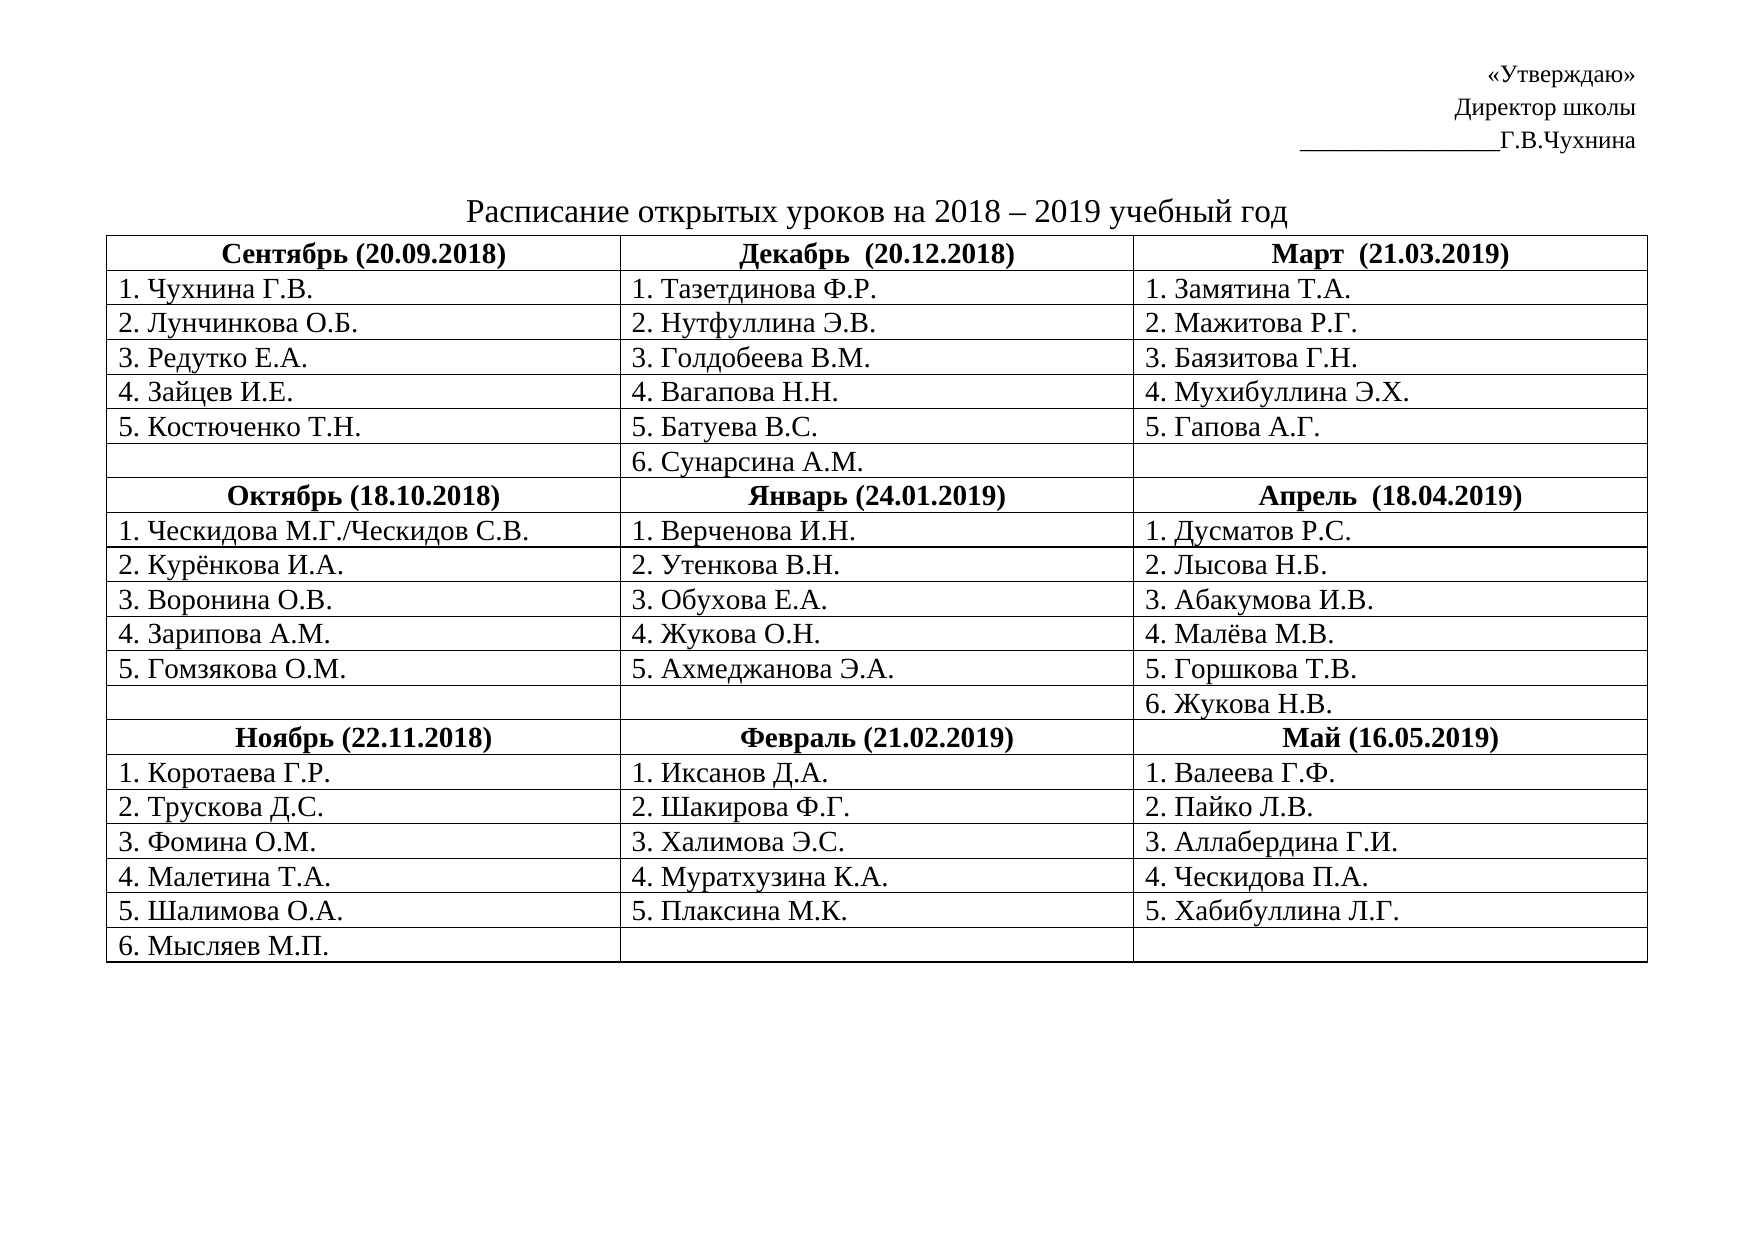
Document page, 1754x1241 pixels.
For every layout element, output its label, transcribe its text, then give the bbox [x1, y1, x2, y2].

table_cell 3. Аллабердина Г.И. [1134, 824, 1647, 858]
table_cell 2. Утенкова В.Н. [621, 548, 1133, 581]
table_cell 4. Ческидова П.А. [1134, 859, 1647, 892]
table_cell [1134, 928, 1647, 961]
text ________________Г.В.Чухнина [118, 125, 1636, 154]
table_cell 3. Фомина О.М. [107, 824, 620, 858]
table_cell 5. Горшкова Т.В. [1134, 651, 1647, 685]
table_cell 2. Курёнкова И.А. [107, 548, 620, 581]
table_cell 1. Верченова И.Н. [621, 513, 1133, 546]
table_cell 1. Коротаева Г.Р. [107, 755, 620, 788]
table_cell 5. Плаксина М.К. [621, 893, 1133, 927]
table_cell 3. Обухова Е.А. [621, 582, 1133, 616]
table_cell 3. Воронина О.В. [107, 582, 620, 616]
table_header Декабрь (20.12.2018) [621, 236, 1133, 270]
table_cell [107, 686, 620, 719]
table_cell 6. Сунарсина А.М. [621, 444, 1133, 477]
text «Утверждаю» [118, 59, 1636, 88]
table_cell 3. Халимова Э.С. [621, 824, 1133, 858]
table_cell 3. Редутко Е.А. [107, 340, 620, 373]
table_cell 5. Шалимова О.А. [107, 893, 620, 927]
table_cell [621, 686, 1133, 719]
table_cell 4. Зайцев И.Е. [107, 375, 620, 408]
table_cell 2. Лунчинкова О.Б. [107, 305, 620, 339]
table_cell 2. Мажитова Р.Г. [1134, 305, 1647, 339]
table_cell Май (16.05.2019) [1134, 720, 1647, 754]
table_cell 5. Костюченко Т.Н. [107, 409, 620, 443]
table_cell 5. Гапова А.Г. [1134, 409, 1647, 443]
table_cell [1134, 444, 1647, 477]
table_cell 2. Пайко Л.В. [1134, 790, 1647, 823]
table_cell Апрель (18.04.2019) [1134, 478, 1647, 512]
table_cell 2. Нутфуллина Э.В. [621, 305, 1133, 339]
table_cell 5. Гомзякова О.М. [107, 651, 620, 685]
table_cell 4. Вагапова Н.Н. [621, 375, 1133, 408]
table_header Март (21.03.2019) [1134, 236, 1647, 270]
text Расписание открытых уроков на 2018 – 2019 учебный год [118, 191, 1636, 229]
table_cell Ноябрь (22.11.2018) [107, 720, 620, 754]
table_cell 1. Валеева Г.Ф. [1134, 755, 1647, 788]
table_cell 1. Чухнина Г.В. [107, 271, 620, 304]
table_cell 3. Абакумова И.В. [1134, 582, 1647, 616]
table_cell 4. Муратхузина К.А. [621, 859, 1133, 892]
table_cell 3. Голдобеева В.М. [621, 340, 1133, 373]
table_cell 6. Мысляев М.П. [107, 928, 620, 961]
table_cell 2. Шакирова Ф.Г. [621, 790, 1133, 823]
table_cell 4. Зарипова А.М. [107, 617, 620, 650]
table_cell 3. Баязитова Г.Н. [1134, 340, 1647, 373]
table_cell 1. Замятина Т.А. [1134, 271, 1647, 304]
table_cell 4. Малетина Т.А. [107, 859, 620, 892]
table_cell 2. Лысова Н.Б. [1134, 548, 1647, 581]
table_header Сентябрь (20.09.2018) [107, 236, 620, 270]
table_cell 1. Тазетдинова Ф.Р. [621, 271, 1133, 304]
table_cell 1. Дусматов Р.С. [1134, 513, 1647, 546]
table_cell 2. Трускова Д.С. [107, 790, 620, 823]
table_cell 4. Жукова О.Н. [621, 617, 1133, 650]
table_cell Январь (24.01.2019) [621, 478, 1133, 512]
table_cell Февраль (21.02.2019) [621, 720, 1133, 754]
table_cell 5. Батуева В.С. [621, 409, 1133, 443]
table_cell 5. Ахмеджанова Э.А. [621, 651, 1133, 685]
table_cell [621, 928, 1133, 961]
table_cell 1. Иксанов Д.А. [621, 755, 1133, 788]
table_cell [107, 444, 620, 477]
table_cell 1. Ческидова М.Г./Ческидов С.В. [107, 513, 620, 546]
table_cell Октябрь (18.10.2018) [107, 478, 620, 512]
table_cell 6. Жукова Н.В. [1134, 686, 1647, 719]
table_cell 5. Хабибуллина Л.Г. [1134, 893, 1647, 927]
text Директор школы [118, 92, 1636, 121]
table_cell 4. Мухибуллина Э.Х. [1134, 375, 1647, 408]
table_cell 4. Малёва М.В. [1134, 617, 1647, 650]
